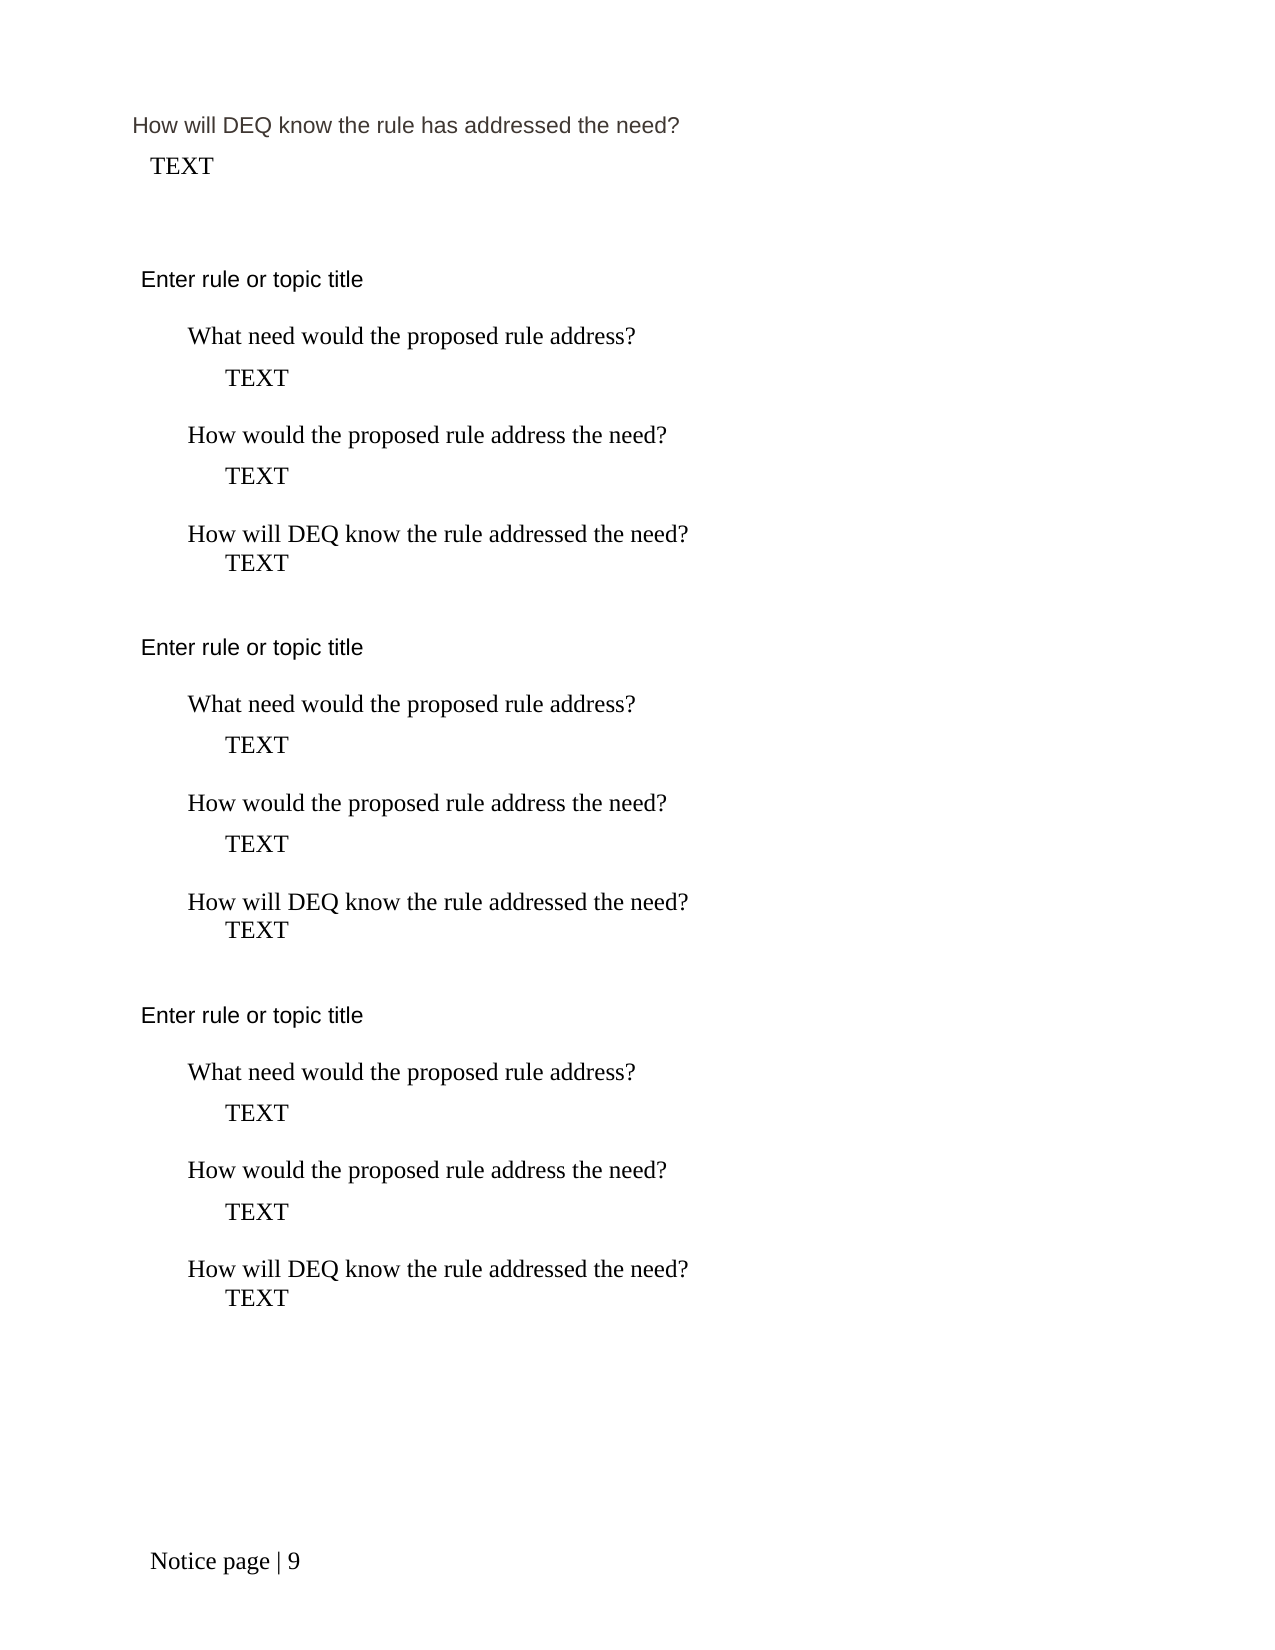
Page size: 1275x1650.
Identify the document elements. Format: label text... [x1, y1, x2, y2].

text How will DEQ know the rule addressed the need? [187, 1254, 1170, 1283]
text TEXT [225, 730, 1170, 759]
text TEXT [225, 363, 1170, 391]
text TEXT [225, 915, 1170, 944]
subtitle Enter rule or topic title [141, 1002, 1170, 1028]
text How will DEQ know the rule addressed the need? [187, 887, 1170, 915]
text TEXT [225, 1098, 1170, 1127]
text How would the proposed rule address the need? [187, 1155, 1170, 1184]
subtitle How will DEQ know the rule has addressed the need? [132, 112, 1170, 139]
text What need would the proposed rule address? [187, 321, 1170, 350]
text How would the proposed rule address the need? [187, 788, 1170, 817]
text TEXT [225, 829, 1170, 858]
text TEXT [150, 151, 1170, 180]
text What need would the proposed rule address? [187, 1057, 1170, 1085]
text TEXT [225, 461, 1170, 490]
text How would the proposed rule address the need? [187, 420, 1170, 449]
text How will DEQ know the rule addressed the need? [187, 519, 1170, 548]
subtitle Enter rule or topic title [141, 266, 1170, 293]
text TEXT [225, 1283, 1170, 1312]
subtitle Enter rule or topic title [141, 634, 1170, 660]
text What need would the proposed rule address? [187, 689, 1170, 718]
text TEXT [225, 548, 1170, 576]
text TEXT [225, 1197, 1170, 1225]
